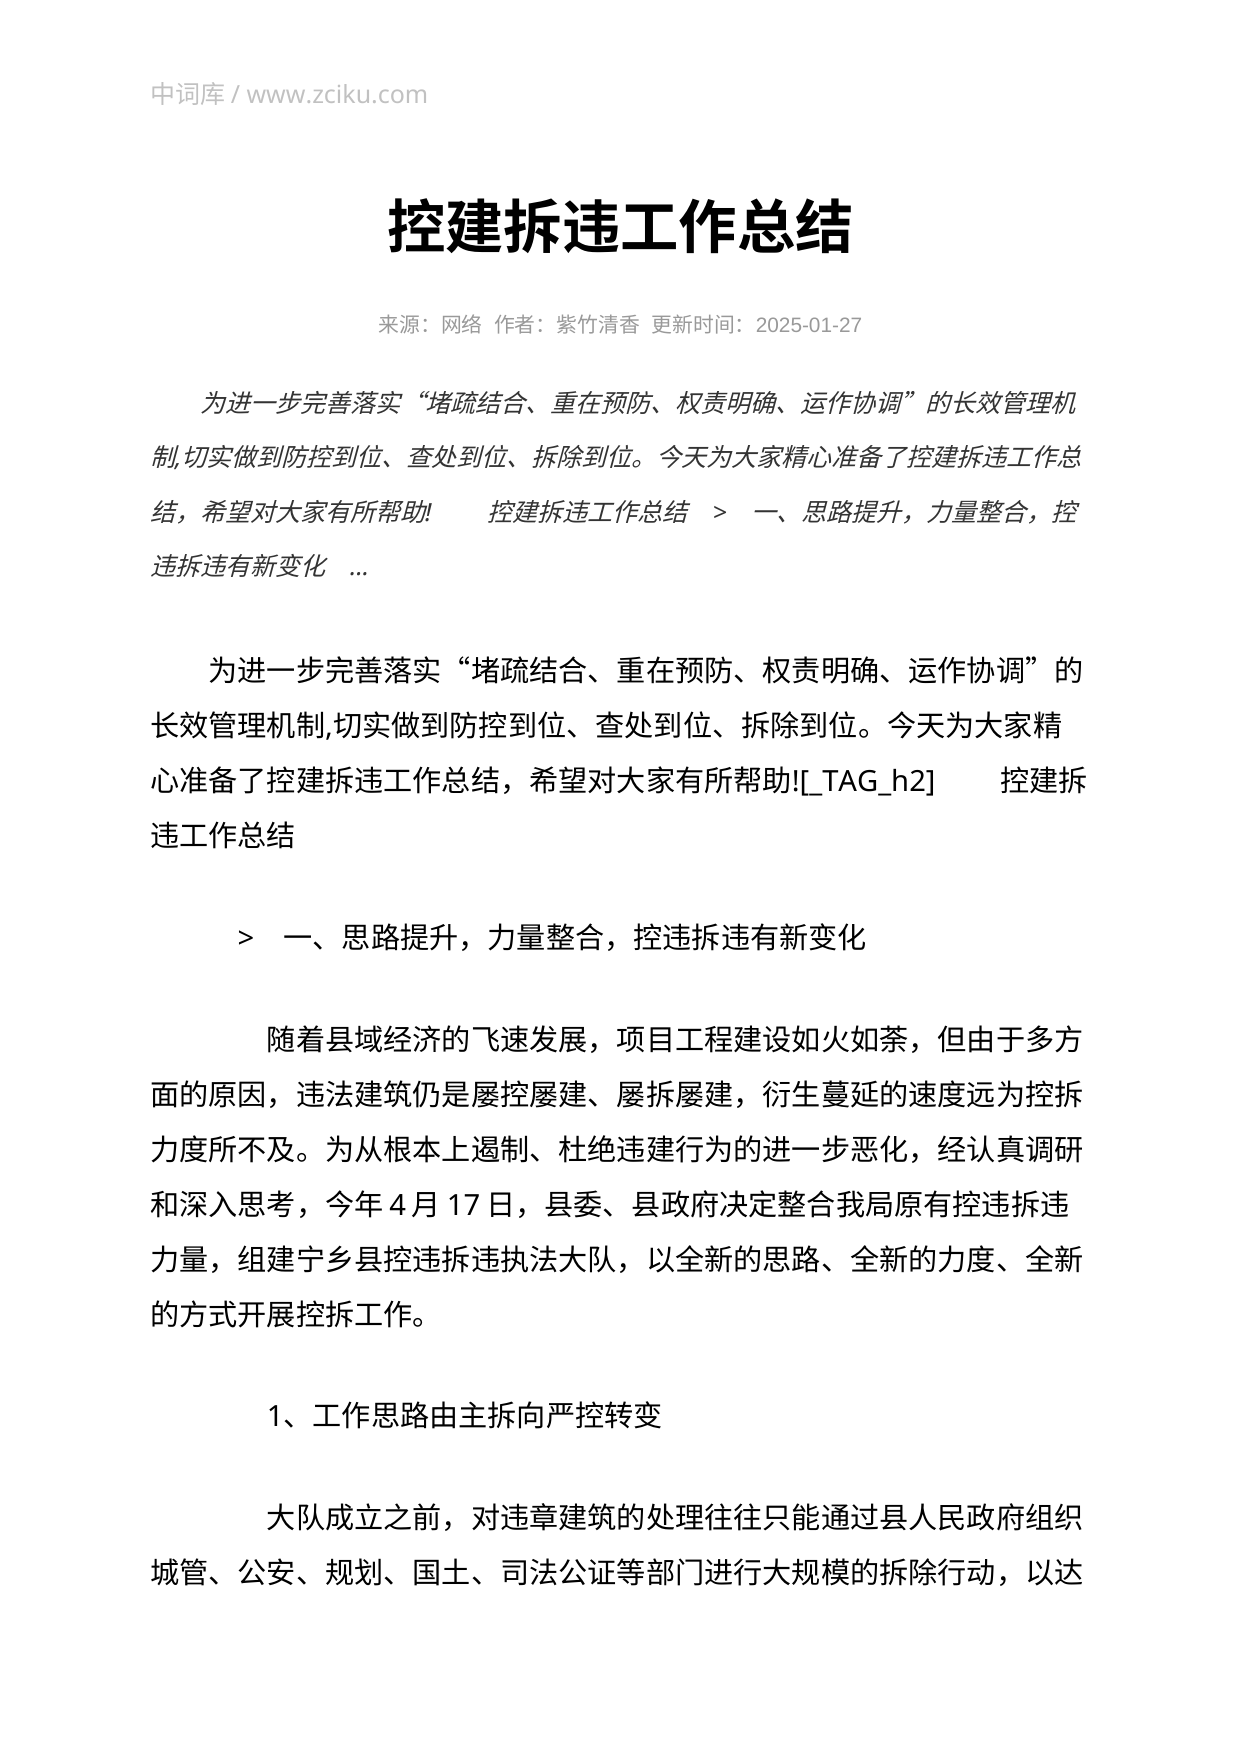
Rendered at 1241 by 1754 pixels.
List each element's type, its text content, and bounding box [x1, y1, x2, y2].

subtitle 控建拆违工作总结 [150, 181, 1090, 266]
text 为进一步完善落实“堵疏结合、重在预防、权责明确、运作协调”的长效管理机制,切实做到防控到位、查处到位、拆除到位。今天为大家精心准备了控建拆违工作总结，希望对大家有所帮助![_TAG_h2] 控建拆违工作总结 [150, 648, 1090, 855]
text 来源：网络 作者：紫竹清香 更新时间：2025-01-27 [150, 313, 1090, 337]
text 1、工作思路由主拆向严控转变 [150, 1393, 1090, 1435]
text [150, 1495, 1090, 1592]
text 随着县域经济的飞速发展，项目工程建设如火如荼，但由于多方面的原因，违法建筑仍是屡控屡建、屡拆屡建，衍生蔓延的速度远为控拆力度所不及。为从根本上遏制、杜绝违建行为的进一步恶化，经认真调研和深入思考，今年4月17日，县委、县政府决定整合我局原有控违拆违力量，组建宁乡县控违拆违执法大队，以全新的思路、全新的力度、全新的方式开展控拆工作。 [150, 1016, 1090, 1333]
text 为进一步完善落实“堵疏结合、重在预防、权责明确、运作协调”的长效管理机制,切实做到防控到位、查处到位、拆除到位。今天为大家精心准备了控建拆违工作总结，希望对大家有所帮助! 控建拆违工作总结 > 一、思路提升，力量整合，控违拆违有新变化 ... [150, 383, 1090, 583]
text > 一、思路提升，力量整合，控违拆违有新变化 [150, 914, 1090, 957]
